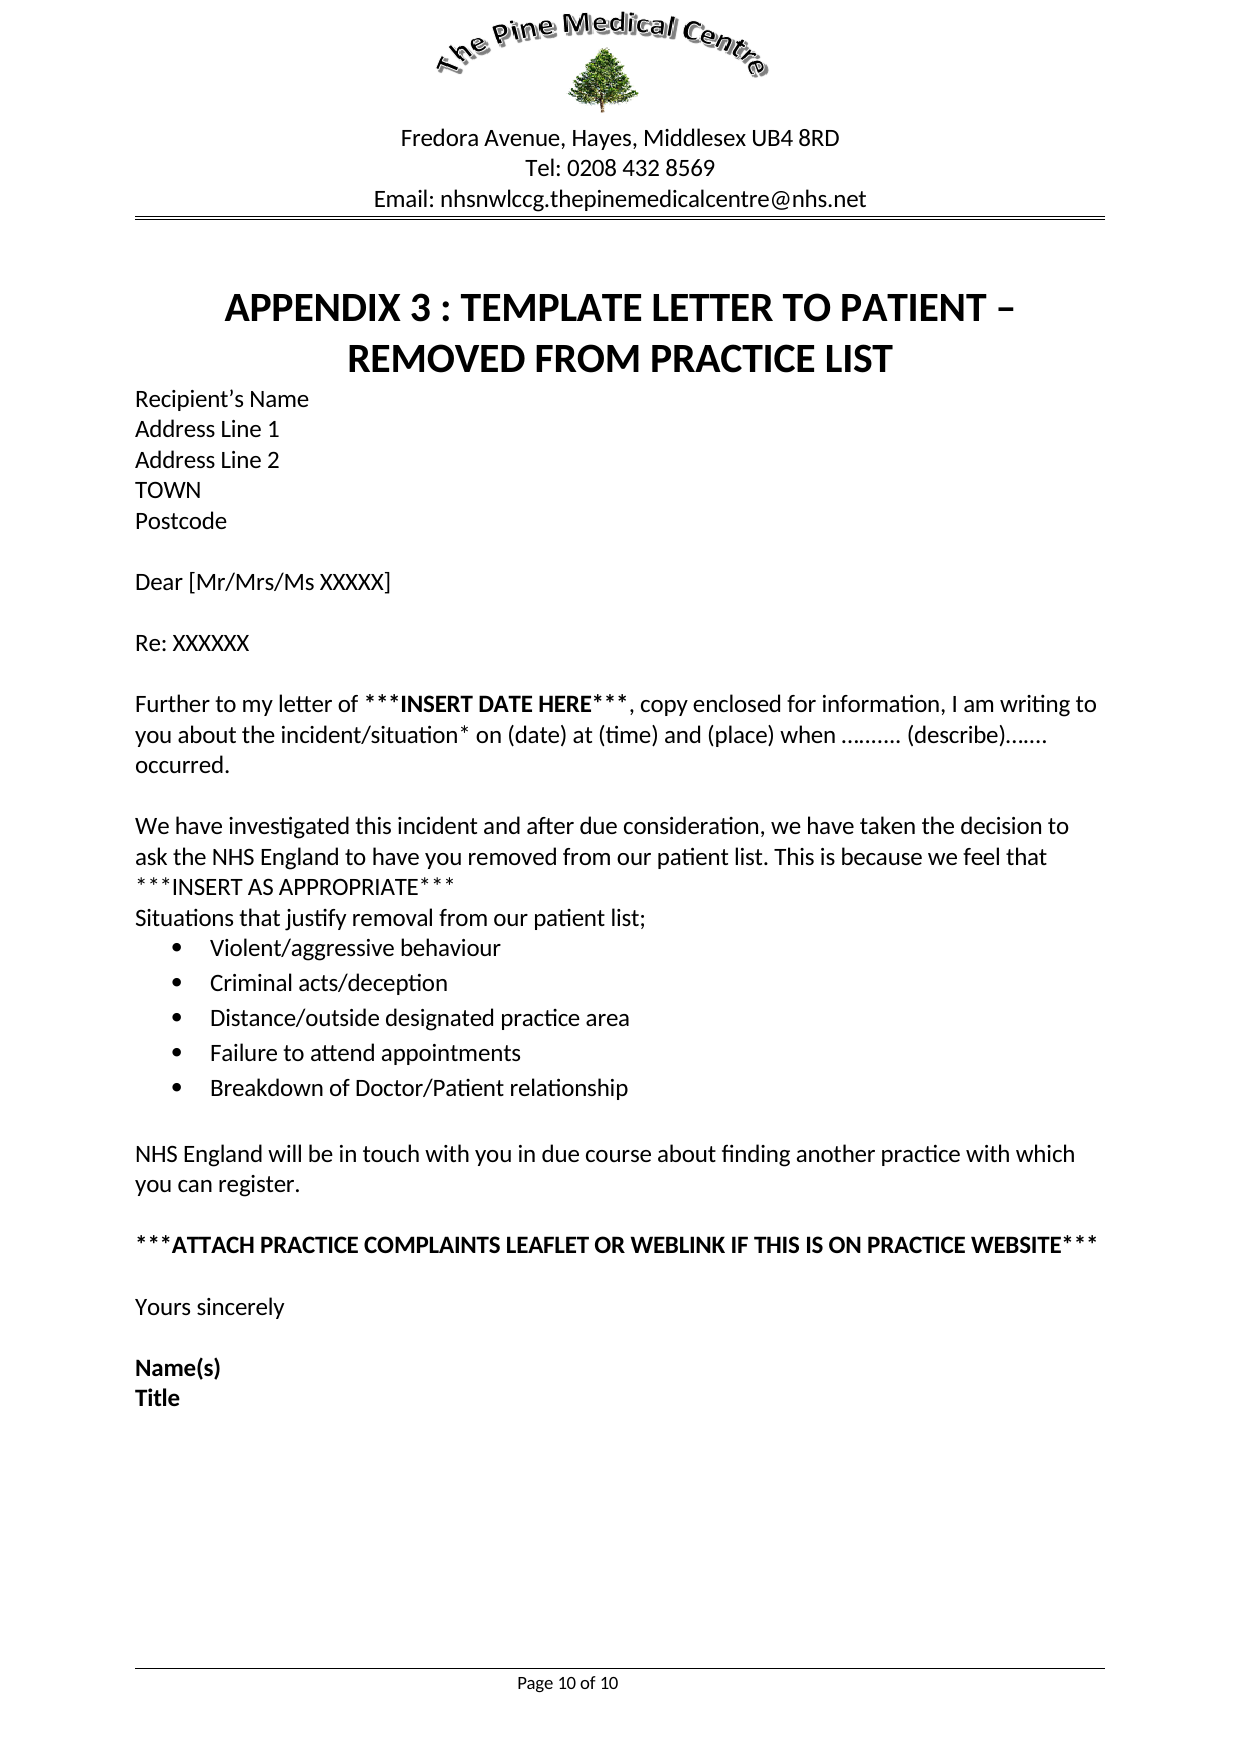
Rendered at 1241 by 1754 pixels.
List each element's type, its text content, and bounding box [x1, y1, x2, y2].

list Failure to attend appointments [172, 1037, 1105, 1068]
text NHS England will be in touch with you in due course about finding another practice with which you can register. [135, 1138, 1105, 1199]
text Address Line 2 [135, 444, 1105, 475]
text Postcode [135, 505, 1105, 536]
text Title [135, 1382, 1105, 1413]
text Recipient’s Name [135, 383, 1105, 414]
text Further to my letter of ***INSERT DATE HERE***, copy enclosed for information, I am writing to you about the incident/situation* on (date) at (time) and (place) when …....... (describe)….... occurred. [135, 688, 1105, 780]
text APPENDIX 3 : TEMPLATE LETTER TO PATIENT – REMOVED FROM PRACTICE LIST [135, 281, 1105, 383]
text Yours sincerely [135, 1291, 1105, 1321]
list Distance/outside designated practice area [172, 1002, 1105, 1033]
list Criminal acts/deception [172, 967, 1105, 998]
text Dear [Mr/Mrs/Ms XXXXX] [135, 566, 1105, 597]
text TOWN [135, 475, 1105, 505]
list Breakdown of Doctor/Patient relationship [172, 1072, 1105, 1103]
picture [421, 1, 778, 114]
text Re: XXXXXX [135, 627, 1105, 658]
text Situations that justify removal from our patient list; [135, 902, 1105, 932]
text ***INSERT AS APPROPRIATE*** [135, 871, 1105, 902]
text Name(s) [135, 1352, 1105, 1382]
text Address Line 1 [135, 414, 1105, 444]
list Violent/aggressive behaviour [172, 932, 1105, 963]
text ***ATTACH PRACTICE COMPLAINTS LEAFLET OR WEBLINK IF THIS IS ON PRACTICE WEBSITE*** [135, 1229, 1105, 1260]
text We have investigated this incident and after due consideration, we have taken the decision to ask the NHS England to have you removed from our patient list. This is because we feel that [135, 810, 1105, 871]
